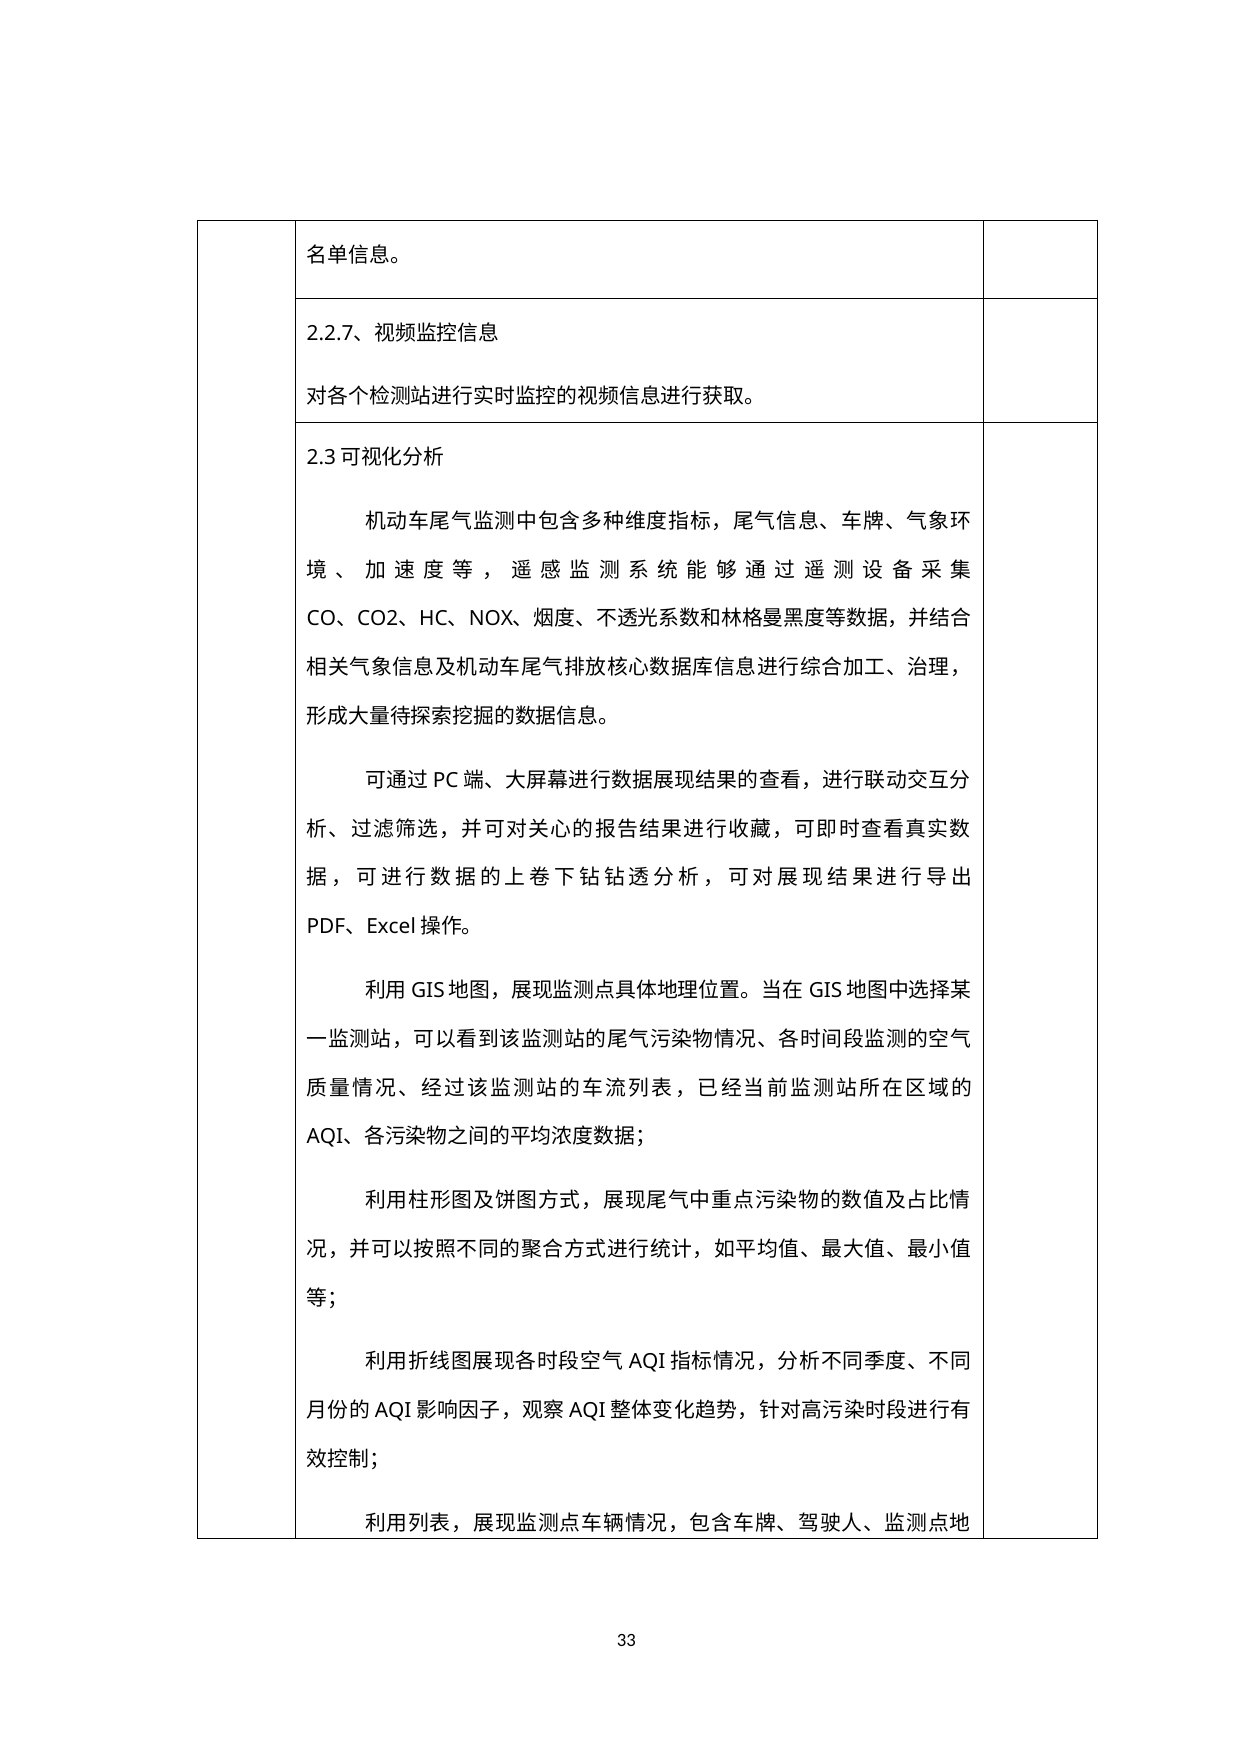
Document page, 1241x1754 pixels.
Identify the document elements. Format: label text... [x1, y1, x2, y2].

table_cell 2.2.7、视频监控信息 对各个检测站进行实时监控的视频信息进行获取。 [296, 299, 983, 422]
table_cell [296, 423, 983, 1537]
table_cell [984, 221, 1097, 298]
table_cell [296, 221, 983, 298]
table_cell [984, 423, 1097, 1537]
table_cell [984, 299, 1097, 422]
